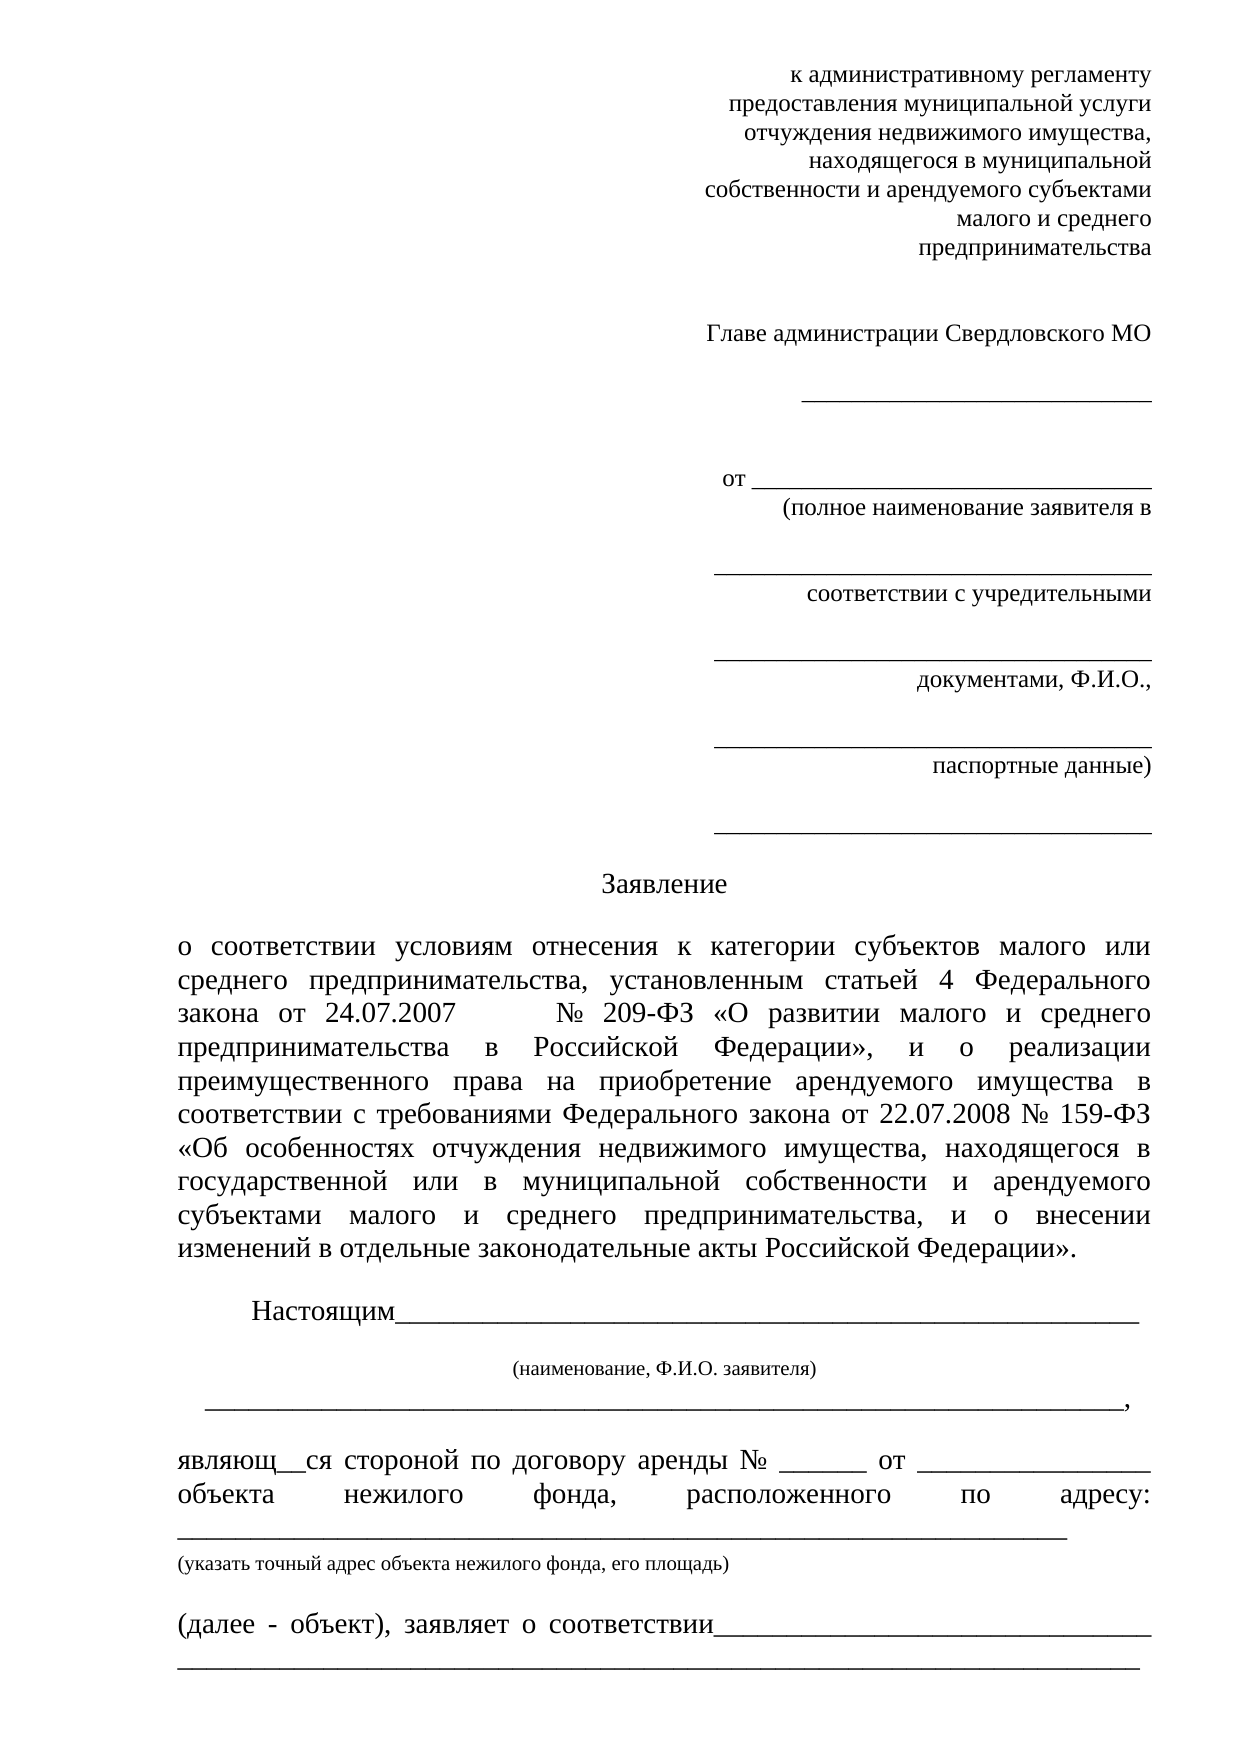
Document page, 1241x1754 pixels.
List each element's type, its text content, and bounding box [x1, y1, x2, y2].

text Заявление [177, 866, 1152, 899]
text являющ__ся стороной по договору аренды № ______ от ________________ объекта нежилого фонда, расположенного по адресу: _____________________________________________________________ (указать точный адрес объекта нежилого фонда, его площадь) [177, 1442, 1152, 1577]
text Настоящим___________________________________________________ [177, 1293, 1152, 1327]
text о соответствии условиям отнесения к категории субъектов малого или среднего предпринимательства, установленным статьей 4 Федерального закона от 24.07.2007 № 209-ФЗ «О развитии малого и среднего предпринимательства в Российской Федерации», и о реализации преимущественного права на приобретение арендуемого имущества в соответствии с требованиями Федерального закона от 22.07.2008 № 159-ФЗ «Об особенностях отчуждения недвижимого имущества, находящегося в государственной или в муниципальной собственности и арендуемого субъектами малого и среднего предпринимательства, и о внесении изменений в отдельные законодательные акты Российской Федерации». [177, 928, 1152, 1264]
text от ________________________________ (полное наименование заявителя в ___________________________________ соответствии с учредительными ___________________________________ документами, Ф.И.О., ___________________________________ паспортные данные) ___________________________________ [177, 434, 1152, 837]
text Главе администрации Свердловского МО [177, 289, 1152, 347]
text (наименование, Ф.И.О. заявителя) _______________________________________________________________, [177, 1356, 1152, 1413]
text (далее - объект), заявляет о соответствии______________________________ __________________________________________________________________ [177, 1606, 1152, 1673]
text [177, 59, 1152, 260]
text ____________________________ [177, 376, 1152, 405]
